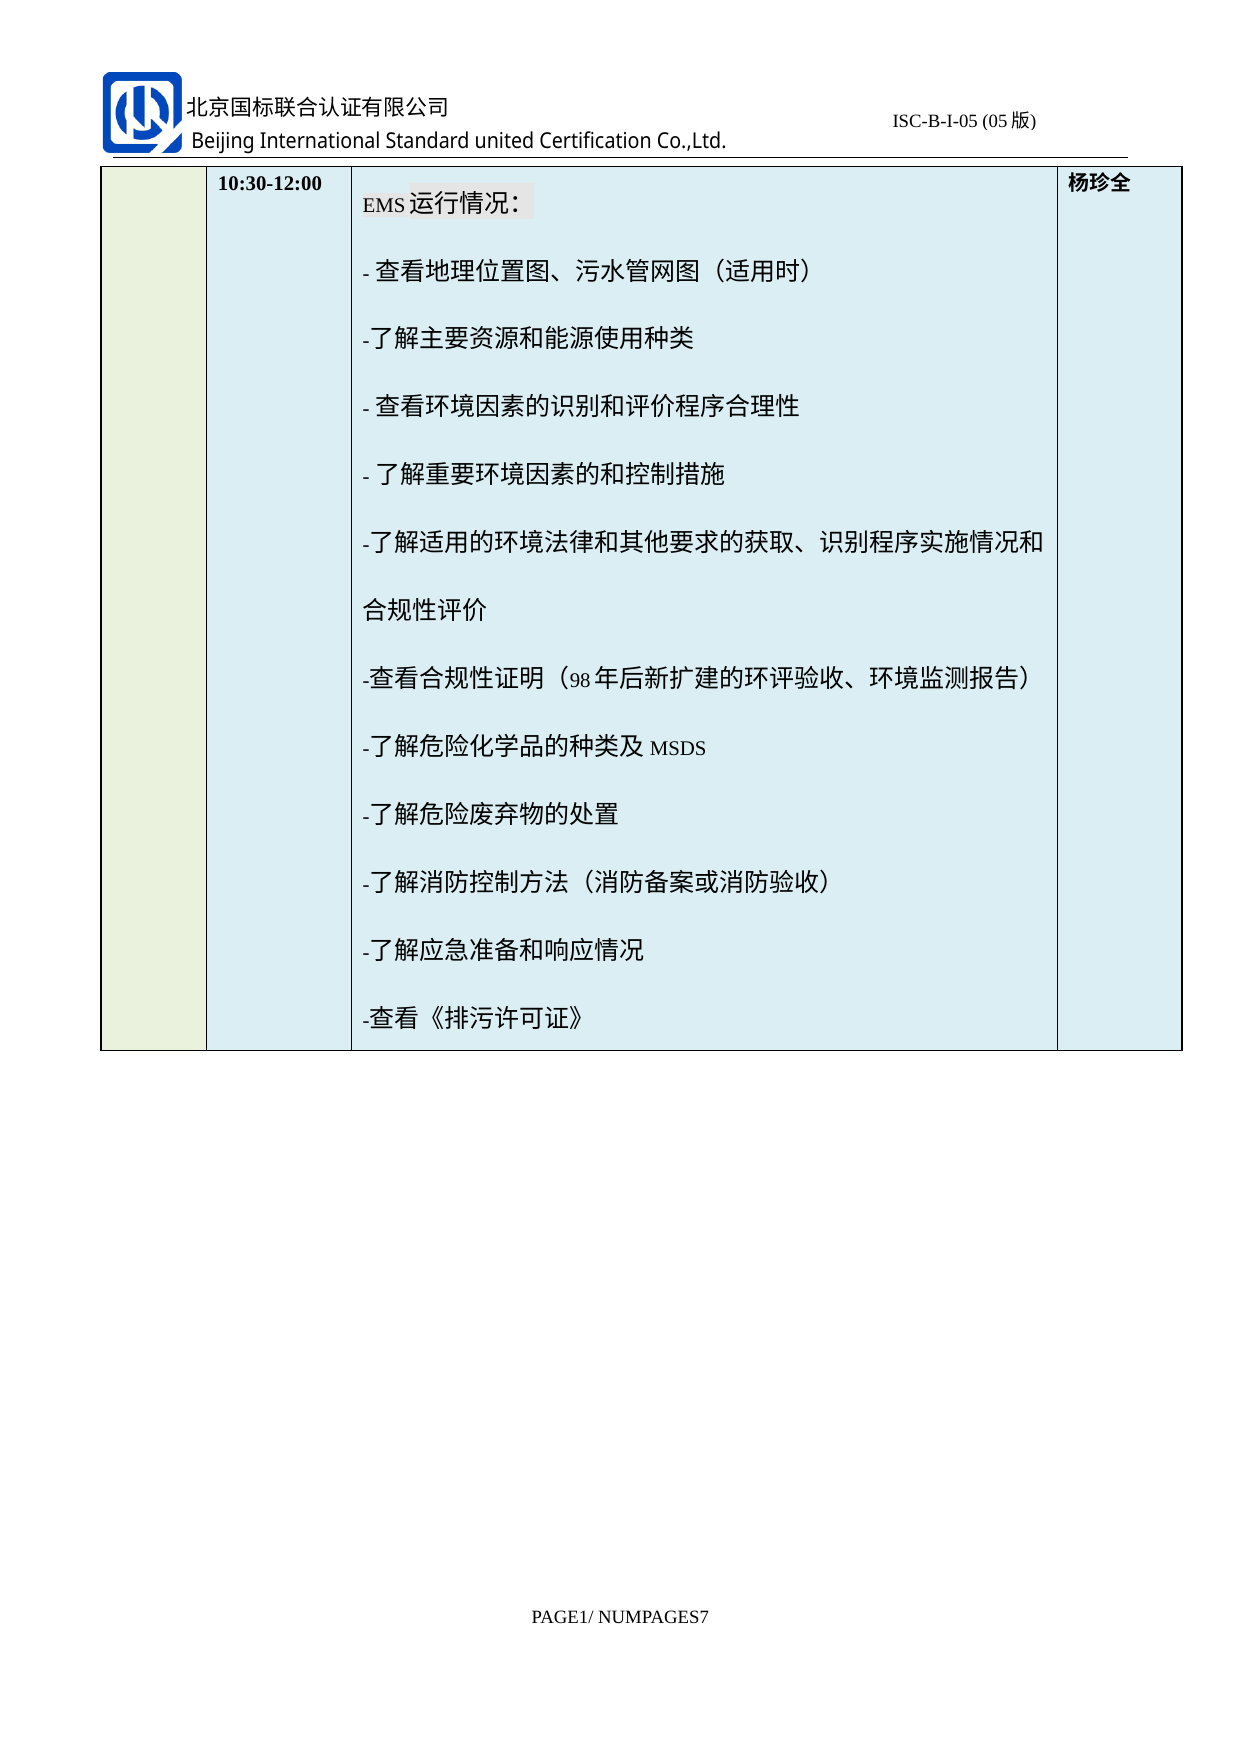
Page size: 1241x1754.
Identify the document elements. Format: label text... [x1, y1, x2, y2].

table_cell 10:30-12:00 [207, 167, 351, 1050]
picture [102, 72, 182, 153]
table_cell EMS运行情况： - 查看地理位置图、污水管网图（适用时） -了解主要资源和能源使用种类 - 查看环境因素的识别和评价程序合理性 - 了解重要环境因素的和控制措施 -了解适用的环境法律和其他要求的获取、识别程序实施情况和合规性评价 -查看合规性证明（98年后新扩建的环评验收、环境监测报告） -了解危险化学品的种类及MSDS -了解危险废弃物的处置 -了解消防控制方法（消防备案或消防验收） -了解应急准备和响应情况 -查看《排污许可证》 [352, 167, 1057, 1050]
table_cell 杨珍全 [1058, 167, 1181, 1050]
